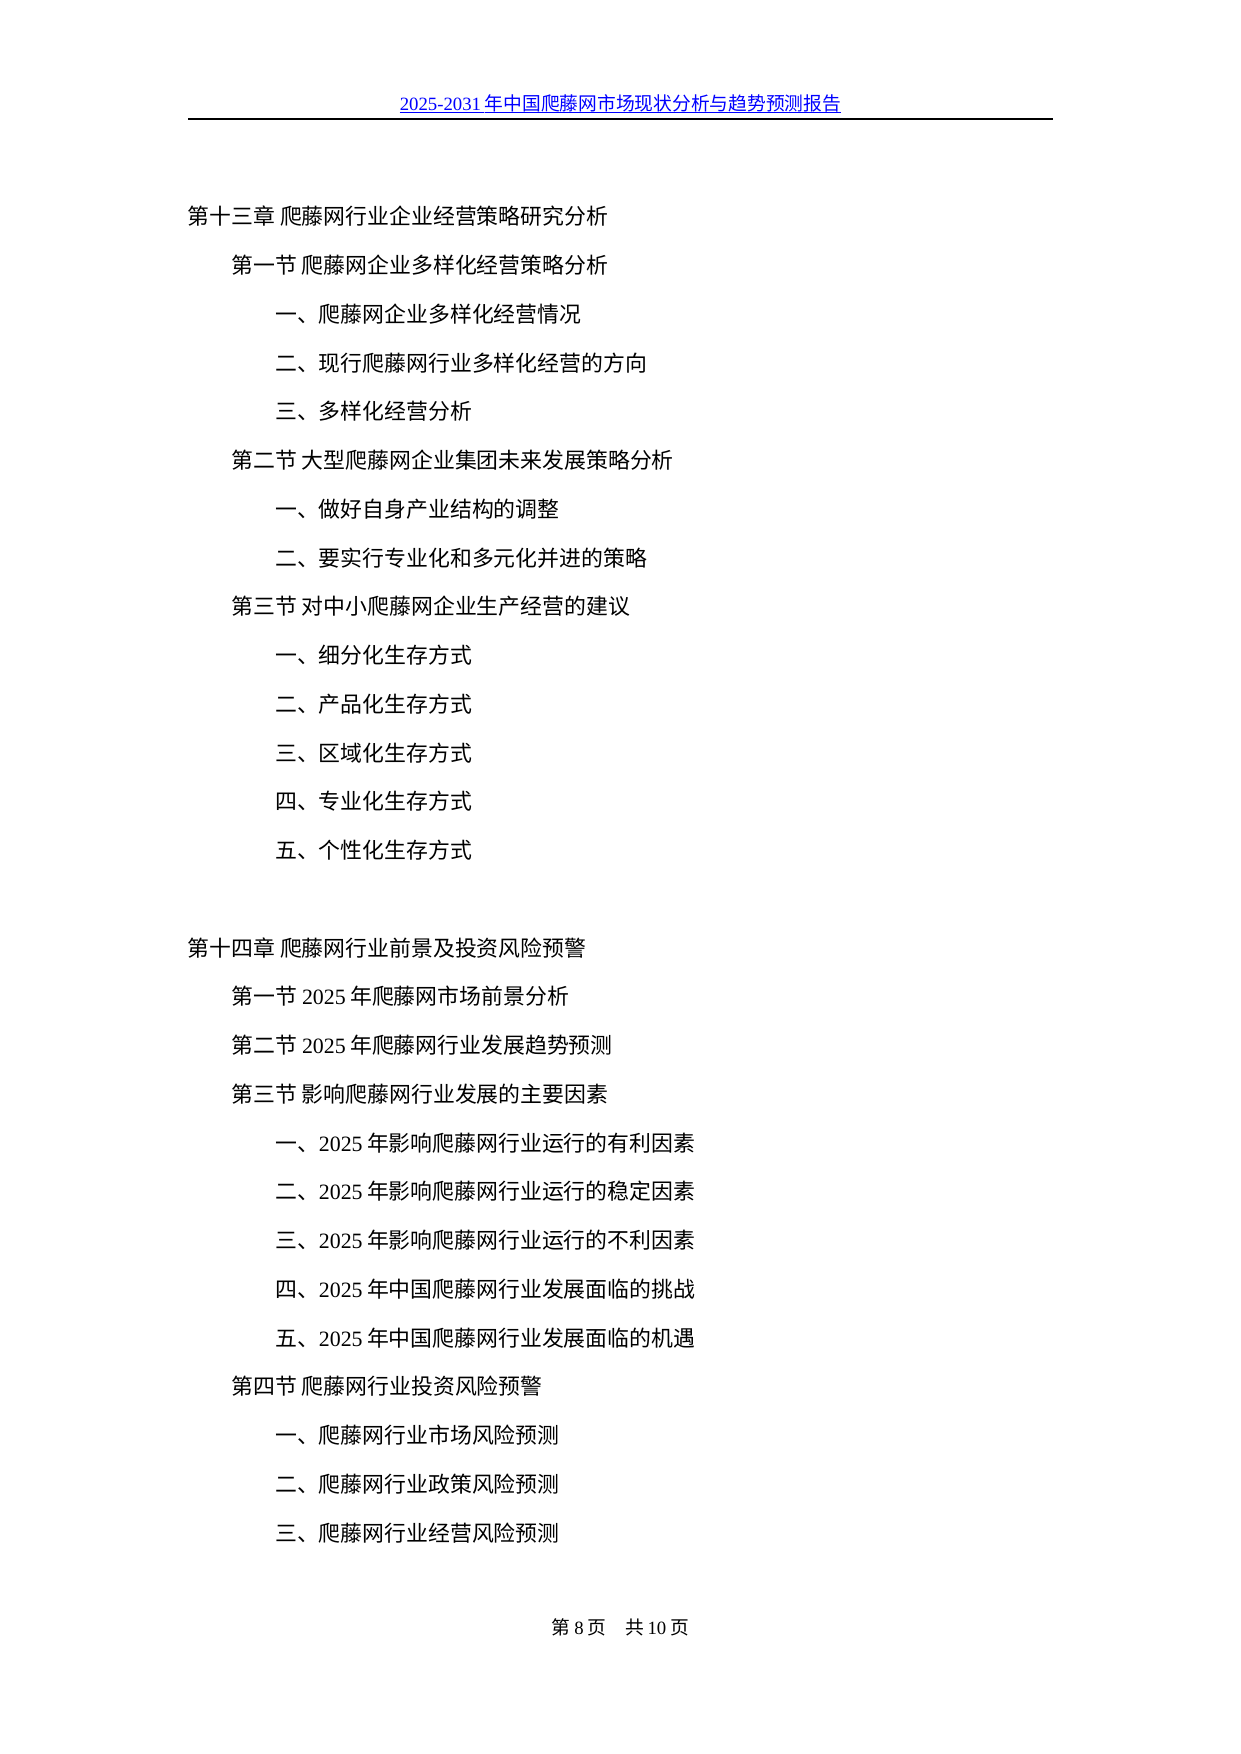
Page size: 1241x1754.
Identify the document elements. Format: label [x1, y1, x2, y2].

text [187, 150, 1053, 1548]
